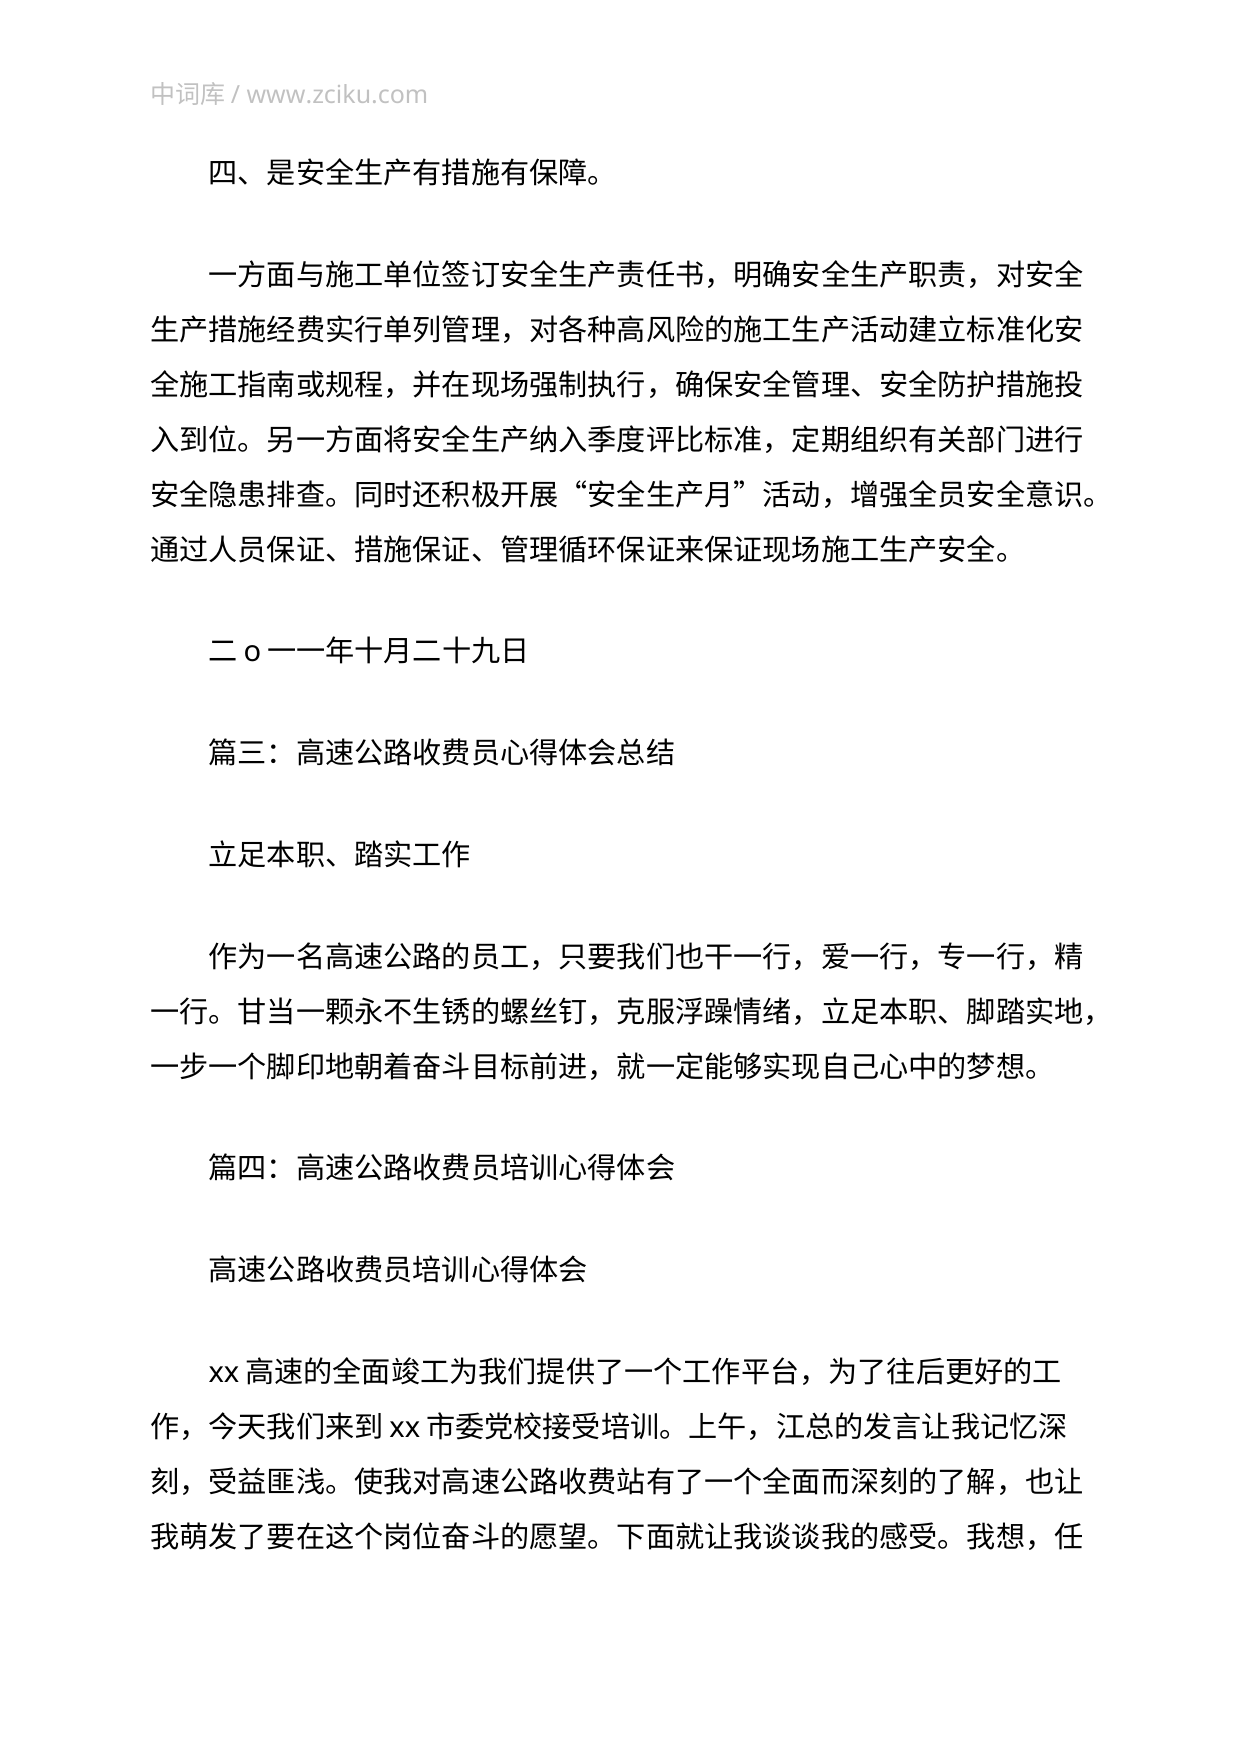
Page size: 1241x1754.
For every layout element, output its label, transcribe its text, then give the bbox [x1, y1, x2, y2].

text 篇四：高速公路收费员培训心得体会 [150, 1145, 1090, 1187]
text 作为一名高速公路的员工，只要我们也干一行，爱一行，专一行，精一行。甘当一颗永不生锈的螺丝钉，克服浮躁情绪，立足本职、脚踏实地，一步一个脚印地朝着奋斗目标前进，就一定能够实现自己心中的梦想。 [150, 933, 1090, 1086]
text 高速公路收费员培训心得体会 [150, 1247, 1090, 1289]
text 立足本职、踏实工作 [150, 832, 1090, 874]
text 篇三：高速公路收费员心得体会总结 [150, 730, 1090, 772]
text 一方面与施工单位签订安全生产责任书，明确安全生产职责，对安全生产措施经费实行单列管理，对各种高风险的施工生产活动建立标准化安全施工指南或规程，并在现场强制执行，确保安全管理、安全防护措施投入到位。另一方面将安全生产纳入季度评比标准，定期组织有关部门进行安全隐患排查。同时还积极开展“安全生产月”活动，增强全员安全意识。通过人员保证、措施保证、管理循环保证来保证现场施工生产安全。 [150, 252, 1090, 568]
text 四、是安全生产有措施有保障。 [150, 150, 1090, 192]
text 二o一一年十月二十九日 [150, 628, 1090, 670]
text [150, 1349, 1090, 1556]
